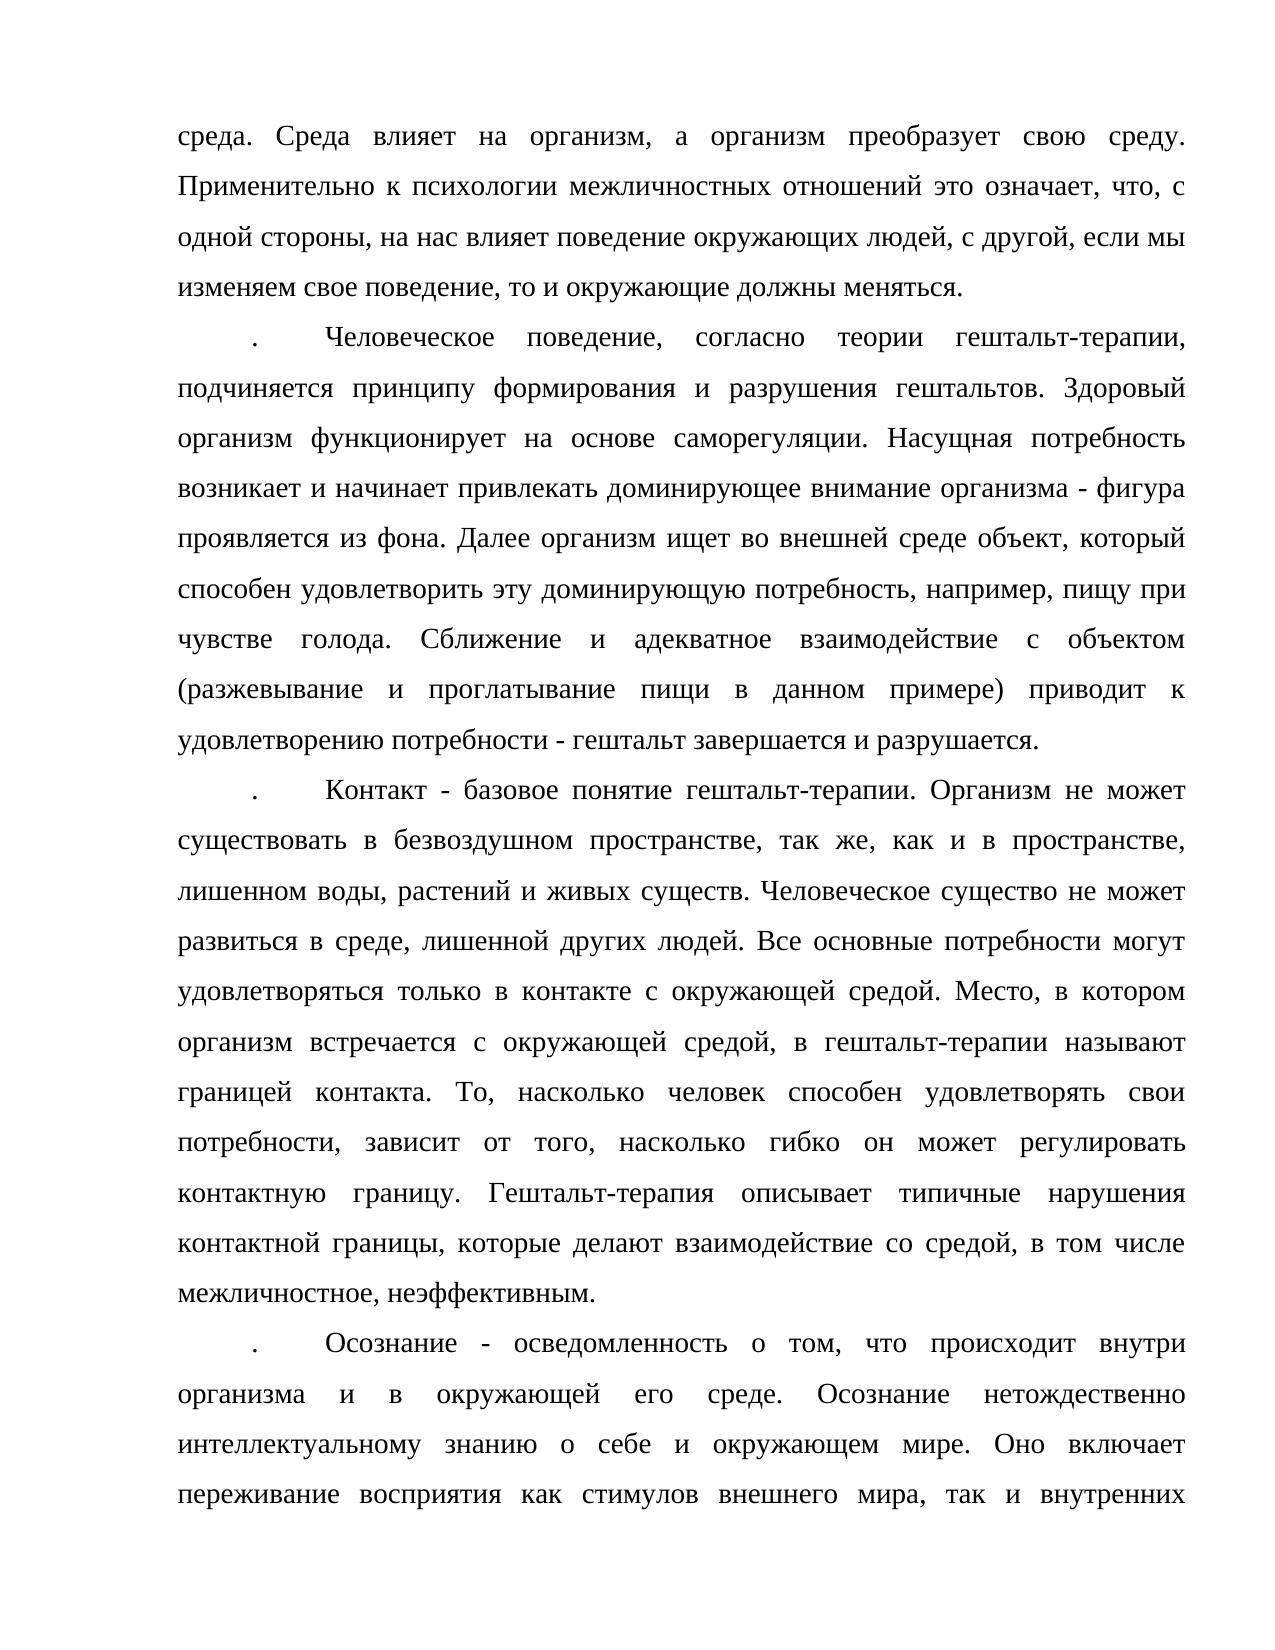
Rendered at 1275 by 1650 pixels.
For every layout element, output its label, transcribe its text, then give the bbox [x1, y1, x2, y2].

text . Контакт - базовое понятие гештальт-терапии. Организм не может существовать в безвоздушном пространстве, так же, как и в пространстве, лишенном воды, растений и живых существ. Человеческое существо не может развиться в среде, лишенной других людей. Все основные потребности могут удовлетворяться только в контакте с окружающей средой. Место, в котором организм встречается с окружающей средой, в гештальт-терапии называют границей контакта. То, насколько человек способен удовлетворять свои потребности, зависит от того, насколько гибко он может регулировать контактную границу. Гештальт-терапия описывает типичные нарушения контактной границы, которые делают взаимодействие со средой, в том числе межличностное, неэффективным. [177, 772, 1186, 1309]
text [177, 118, 1186, 303]
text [177, 1326, 1186, 1510]
text . Человеческое поведение, согласно теории гештальт-терапии, подчиняется принципу формирования и разрушения гештальтов. Здоровый организм функционирует на основе саморегуляции. Насущная потребность возникает и начинает привлекать доминирующее внимание организма - фигура проявляется из фона. Далее организм ищет во внешней среде объект, который способен удовлетворить эту доминирующую потребность, например, пищу при чувстве голода. Сближение и адекватное взаимодействие с объектом (разжевывание и проглатывание пищи в данном примере) приводит к удовлетворению потребности - гештальт завершается и разрушается. [177, 319, 1186, 755]
